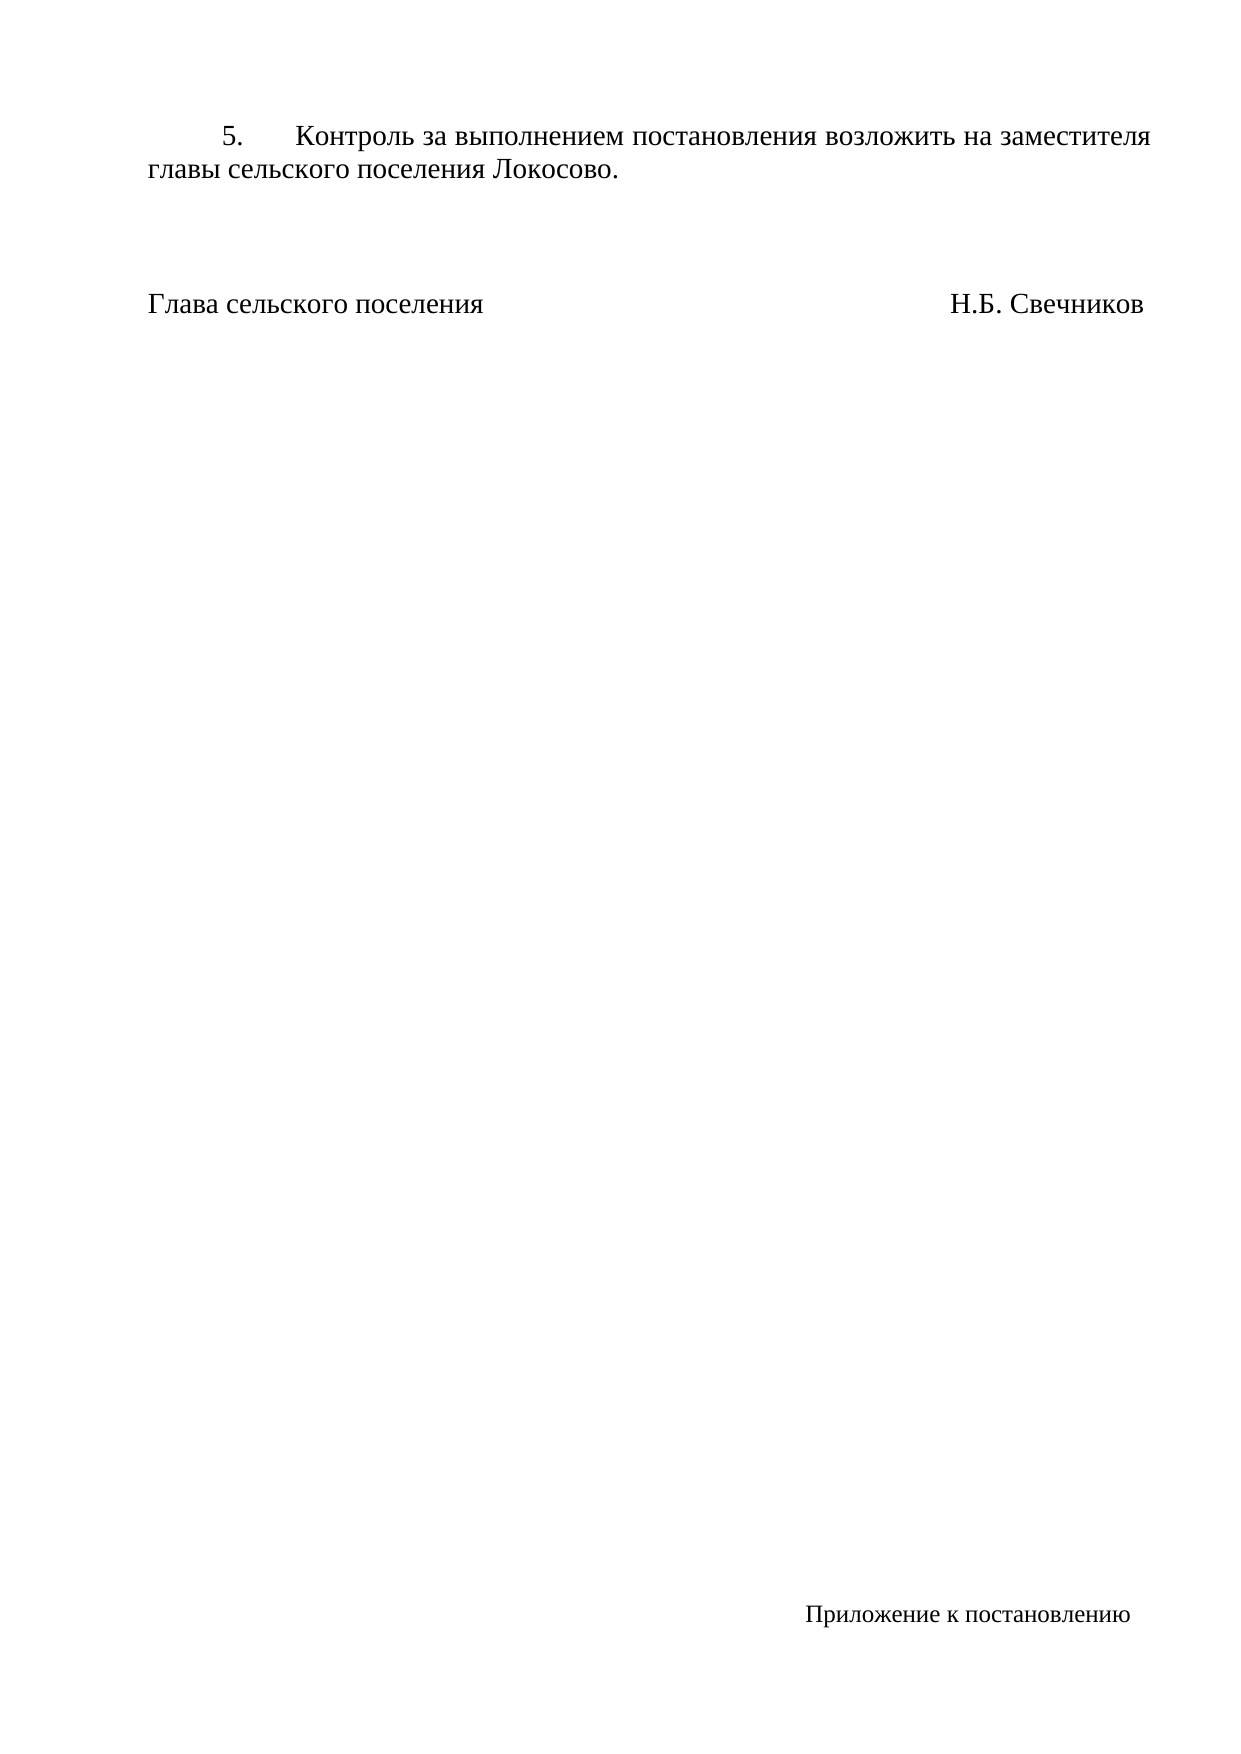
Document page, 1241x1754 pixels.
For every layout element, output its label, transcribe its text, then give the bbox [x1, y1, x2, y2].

subtitle 5. Контроль за выполнением постановления возложить на заместителя главы сельского поселения Локосово. [148, 118, 1152, 185]
text Глава сельского поселения Н.Б. Свечников [148, 286, 1152, 319]
text Приложение к постановлению [148, 1599, 1152, 1628]
